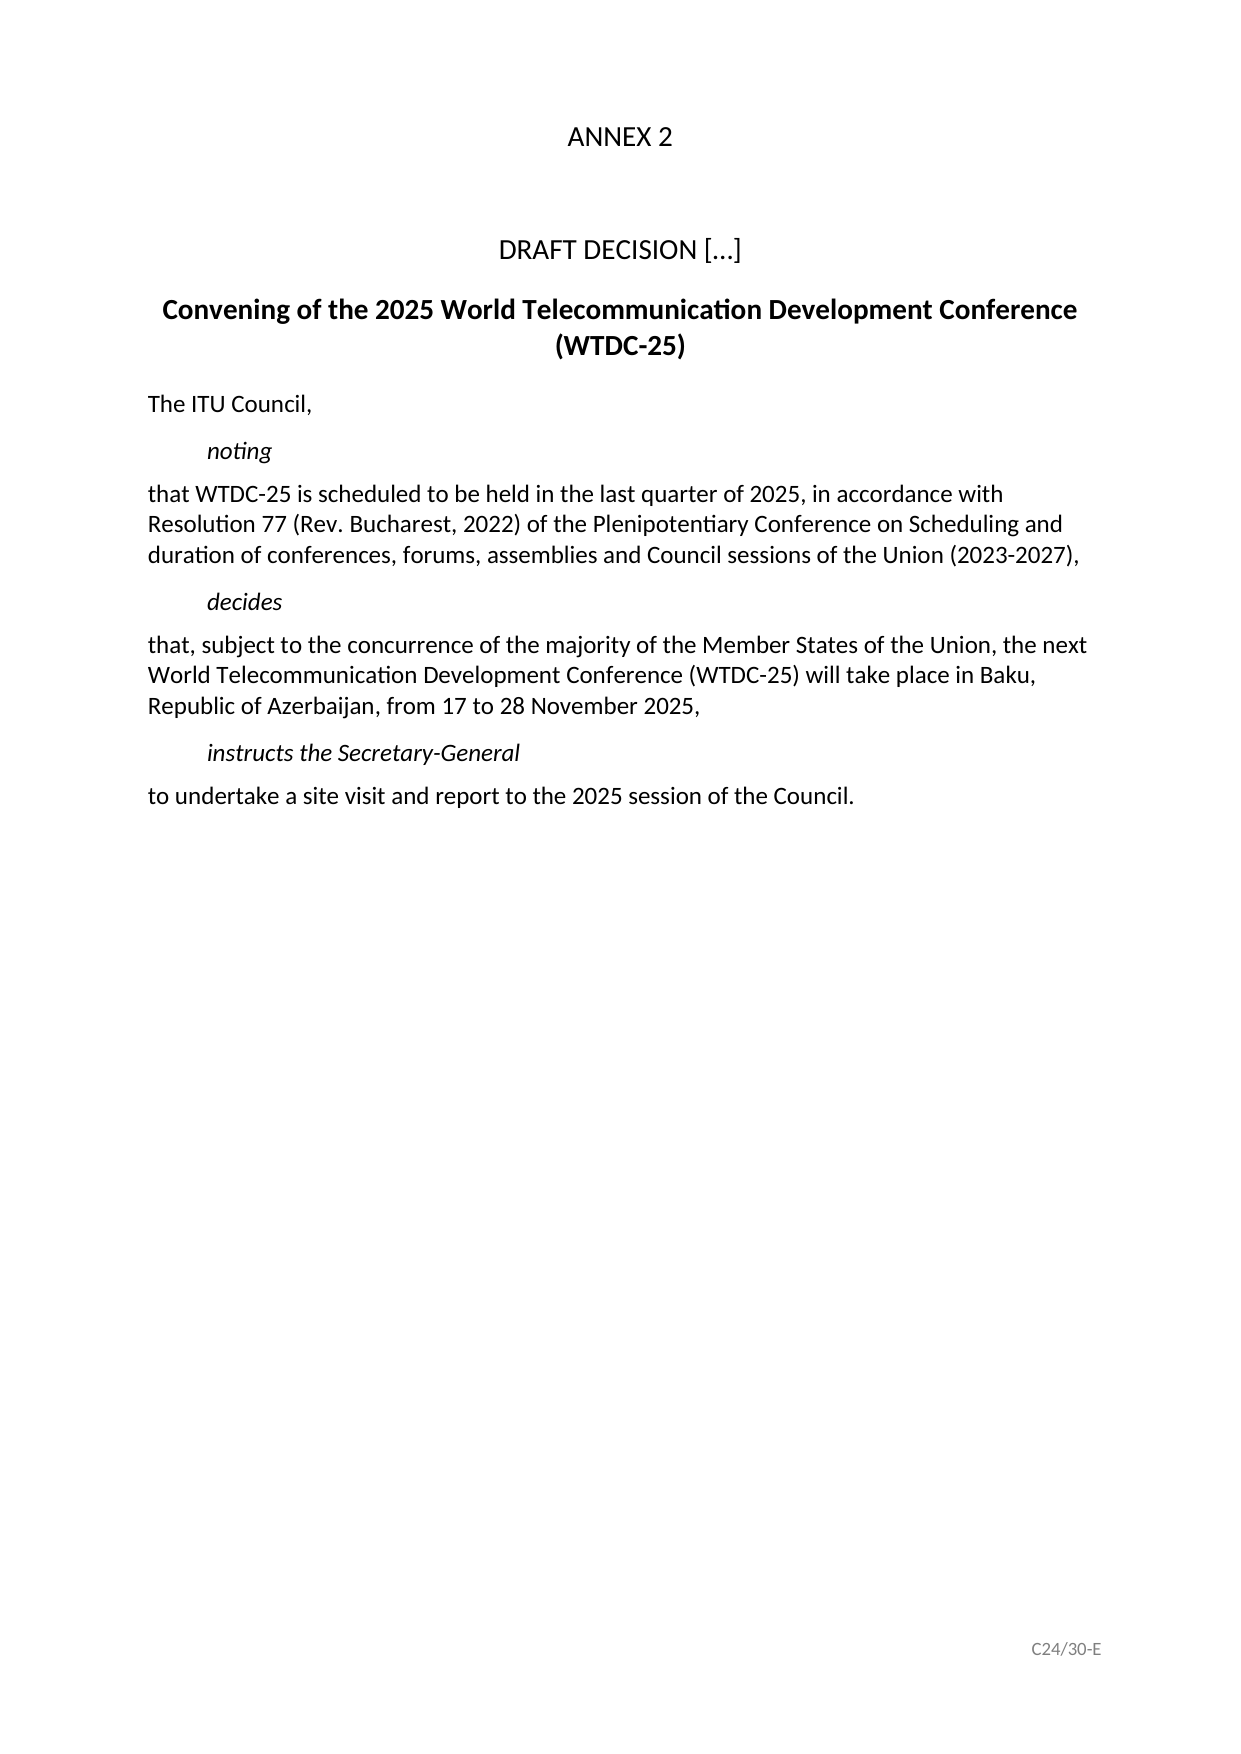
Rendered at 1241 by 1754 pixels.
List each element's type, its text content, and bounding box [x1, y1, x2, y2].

text ANNEX 2 [148, 118, 1092, 154]
text that, subject to the concurrence of the majority of the Member States of the Union, the next World Telecommunication Development Conference (WTDC-25) will take place in Baku, Republic of Azerbaijan, from 17 to 28 November 2025, [148, 629, 1092, 721]
text to undertake a site visit and report to the 2025 session of the Council. [148, 780, 1092, 811]
text decides [207, 586, 1092, 617]
text DRAFT DECISION […] [148, 231, 1092, 266]
title The ITU Council, [148, 388, 1092, 418]
title Convening of the 2025 World Telecommunication Development Conference (WTDC-25) [148, 291, 1092, 363]
text that WTDC-25 is scheduled to be held in the last quarter of 2025, in accordance with Resolution 77 (Rev. Bucharest, 2022) of the Plenipotentiary Conference on Scheduling and duration of conferences, forums, assemblies and Council sessions of the Union (2023-2027), [148, 478, 1092, 569]
text noting [207, 435, 1092, 465]
text instructs the Secretary-General [207, 737, 1092, 768]
